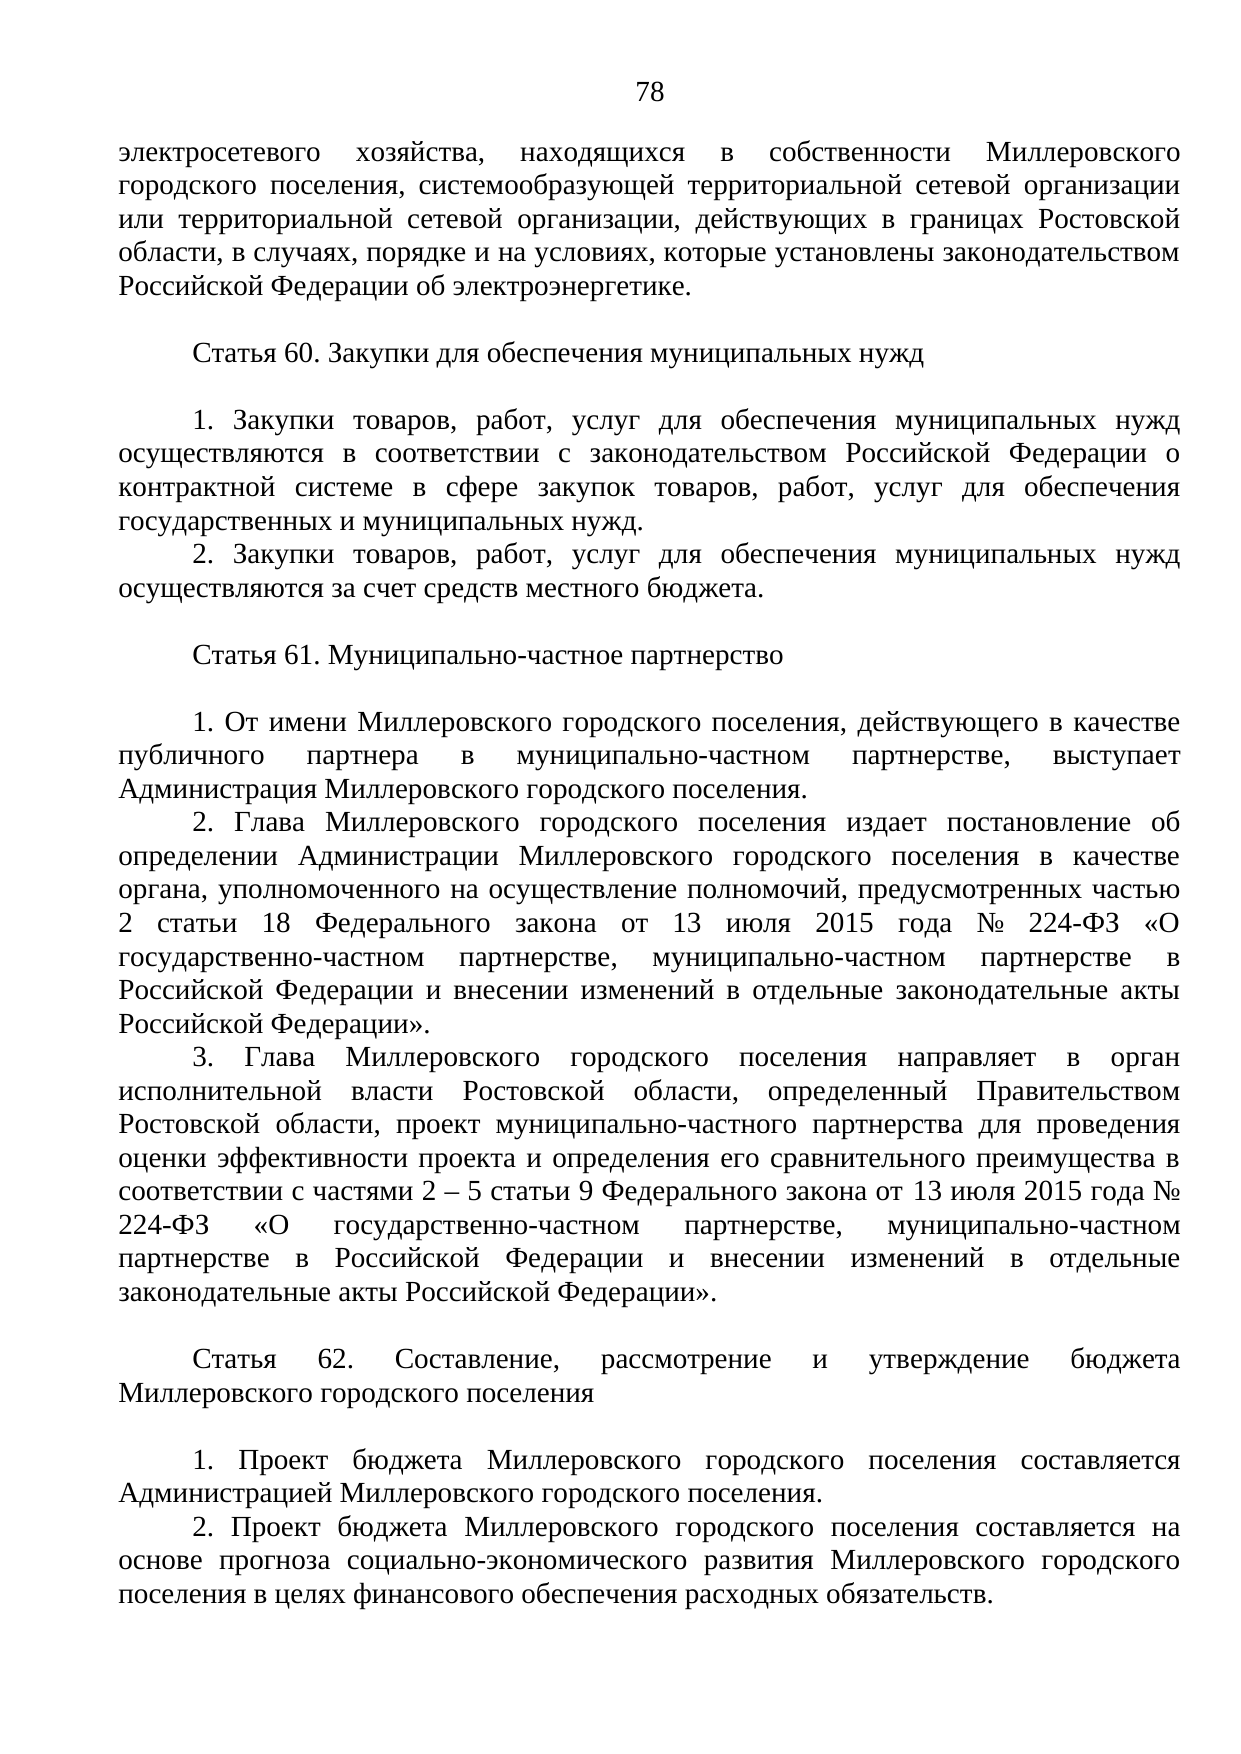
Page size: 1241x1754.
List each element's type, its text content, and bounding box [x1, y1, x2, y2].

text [118, 134, 1181, 301]
text 2. Закупки товаров, работ, услуг для обеспечения муниципальных нужд осуществляются за счет средств местного бюджета. [118, 536, 1181, 603]
text Статья 62. Составление, рассмотрение и утверждение бюджета Миллеровского городского поселения [118, 1341, 1181, 1408]
text 2. Глава Миллеровского городского поселения издает постановление об определении Администрации Миллеровского городского поселения в качестве органа, уполномоченного на осуществление полномочий, предусмотренных частью 2 статьи 18 Федерального закона от 13 июля 2015 года № 224-ФЗ «О государственно-частном партнерстве, муниципально-частном партнерстве в Российской Федерации и внесении изменений в отдельные законодательные акты Российской Федерации». [118, 804, 1181, 1039]
text 1. Проект бюджета Миллеровского городского поселения составляется Администрацией Миллеровского городского поселения. [118, 1442, 1181, 1509]
text 1. Закупки товаров, работ, услуг для обеспечения муниципальных нужд осуществляются в соответствии с законодательством Российской Федерации о контрактной системе в сфере закупок товаров, работ, услуг для обеспечения государственных и муниципальных нужд. [118, 402, 1181, 536]
text Статья 60. Закупки для обеспечения муниципальных нужд [118, 335, 1181, 368]
text 3. Глава Миллеровского городского поселения направляет в орган исполнительной власти Ростовской области, определенный Правительством Ростовской области, проект муниципально-частного партнерства для проведения оценки эффективности проекта и определения его сравнительного преимущества в соответствии с частями 2 – 5 статьи 9 Федерального закона от 13 июля 2015 года № 224-ФЗ «О государственно-частном партнерстве, муниципально-частном партнерстве в Российской Федерации и внесении изменений в отдельные законодательные акты Российской Федерации». [118, 1039, 1181, 1308]
text Статья 61. Муниципально-частное партнерство [118, 637, 1181, 670]
text 2. Проект бюджета Миллеровского городского поселения составляется на основе прогноза социально-экономического развития Миллеровского городского поселения в целях финансового обеспечения расходных обязательств. [118, 1509, 1181, 1609]
text 1. От имени Миллеровского городского поселения, действующего в качестве публичного партнера в муниципально-частном партнерстве, выступает Администрация Миллеровского городского поселения. [118, 704, 1181, 804]
